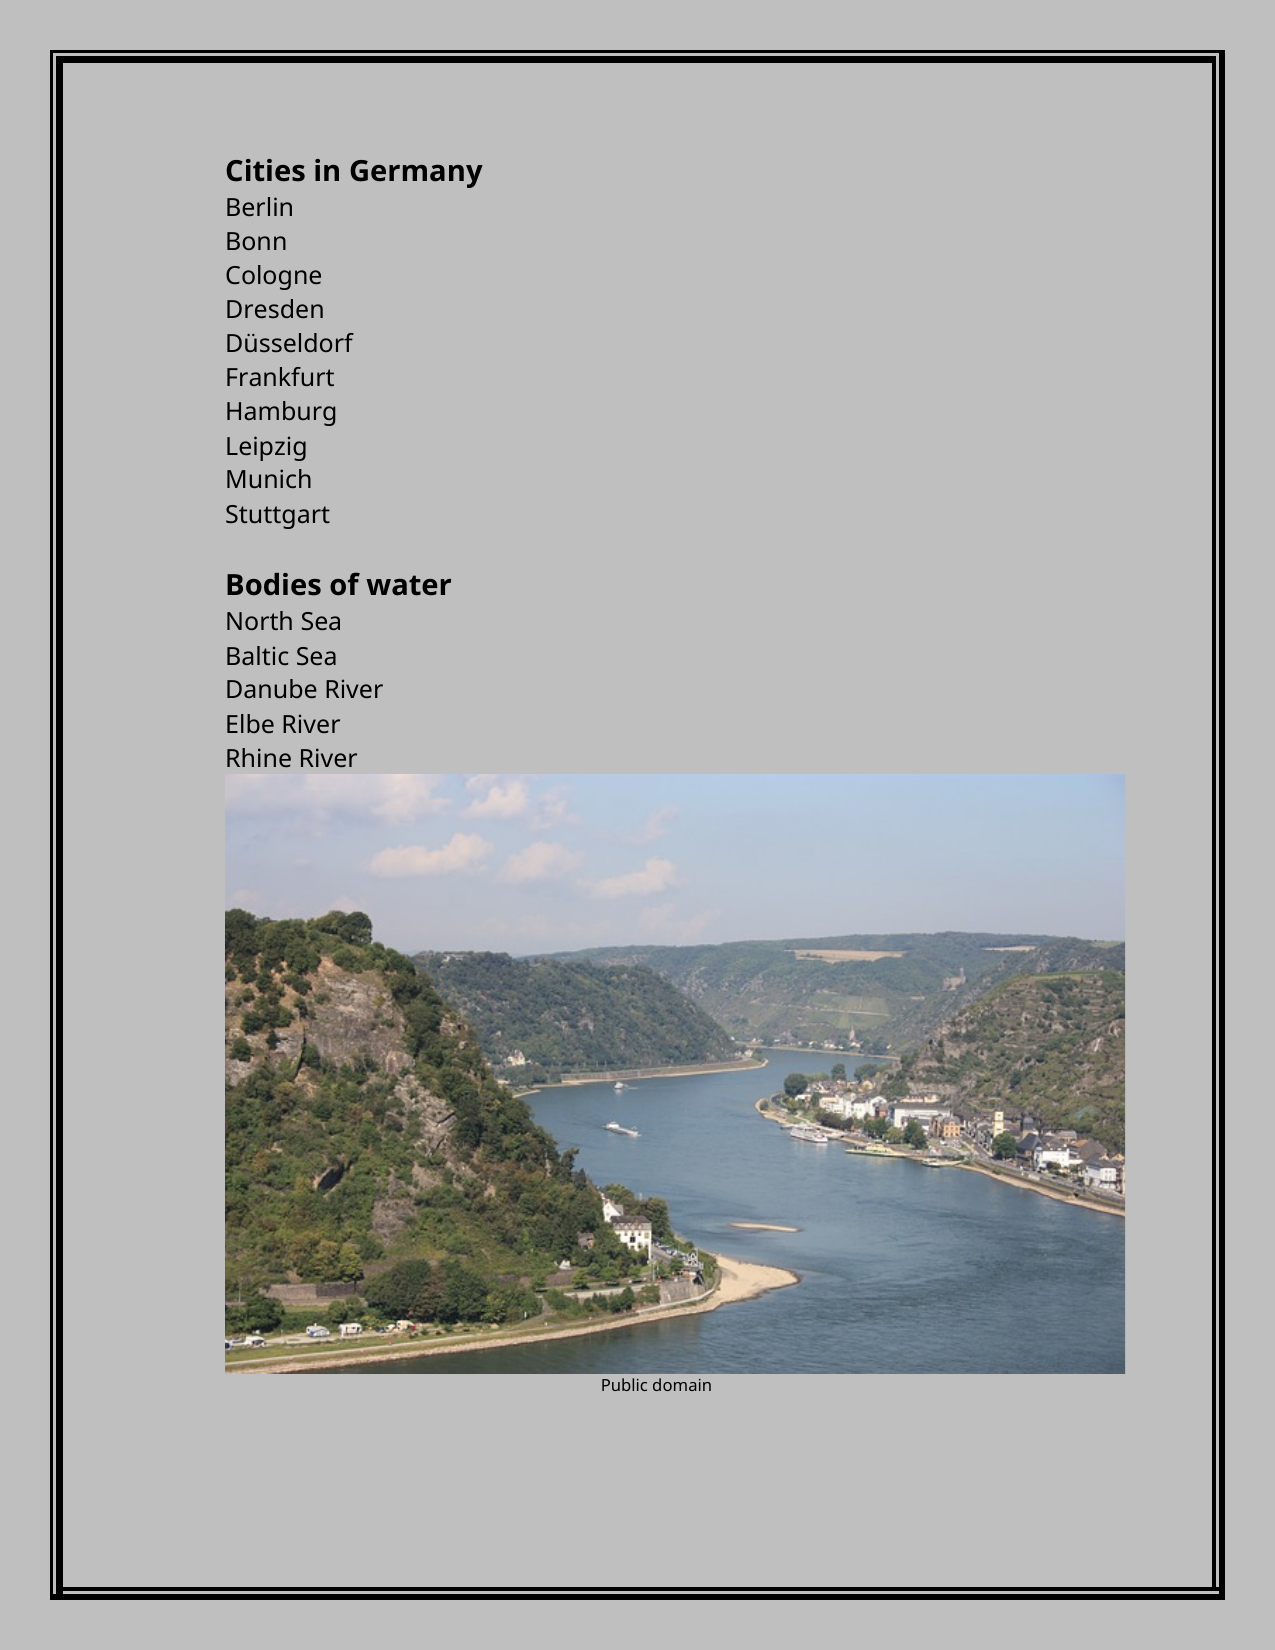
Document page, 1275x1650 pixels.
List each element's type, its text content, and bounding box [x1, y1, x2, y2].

text Baltic Sea [225, 638, 1087, 672]
text Berlin [225, 190, 1087, 224]
text Cologne [225, 258, 1087, 292]
text Munich [225, 462, 1087, 496]
text Leipzig [225, 428, 1087, 462]
text North Sea [225, 604, 1087, 638]
text Dresden [225, 292, 1087, 326]
text Düsseldorf [225, 326, 1087, 360]
text Cities in Germany [225, 150, 1087, 190]
text Danube River [225, 672, 1087, 706]
text Rhine River [225, 740, 1087, 774]
text Bodies of water [225, 564, 1087, 604]
text Frankfurt [225, 360, 1087, 394]
picture [225, 774, 1125, 1374]
text Hamburg [225, 394, 1087, 428]
text Public domain [225, 1374, 1087, 1396]
text Stuttgart [225, 496, 1087, 530]
text Bonn [225, 224, 1087, 258]
text Elbe River [225, 706, 1087, 740]
